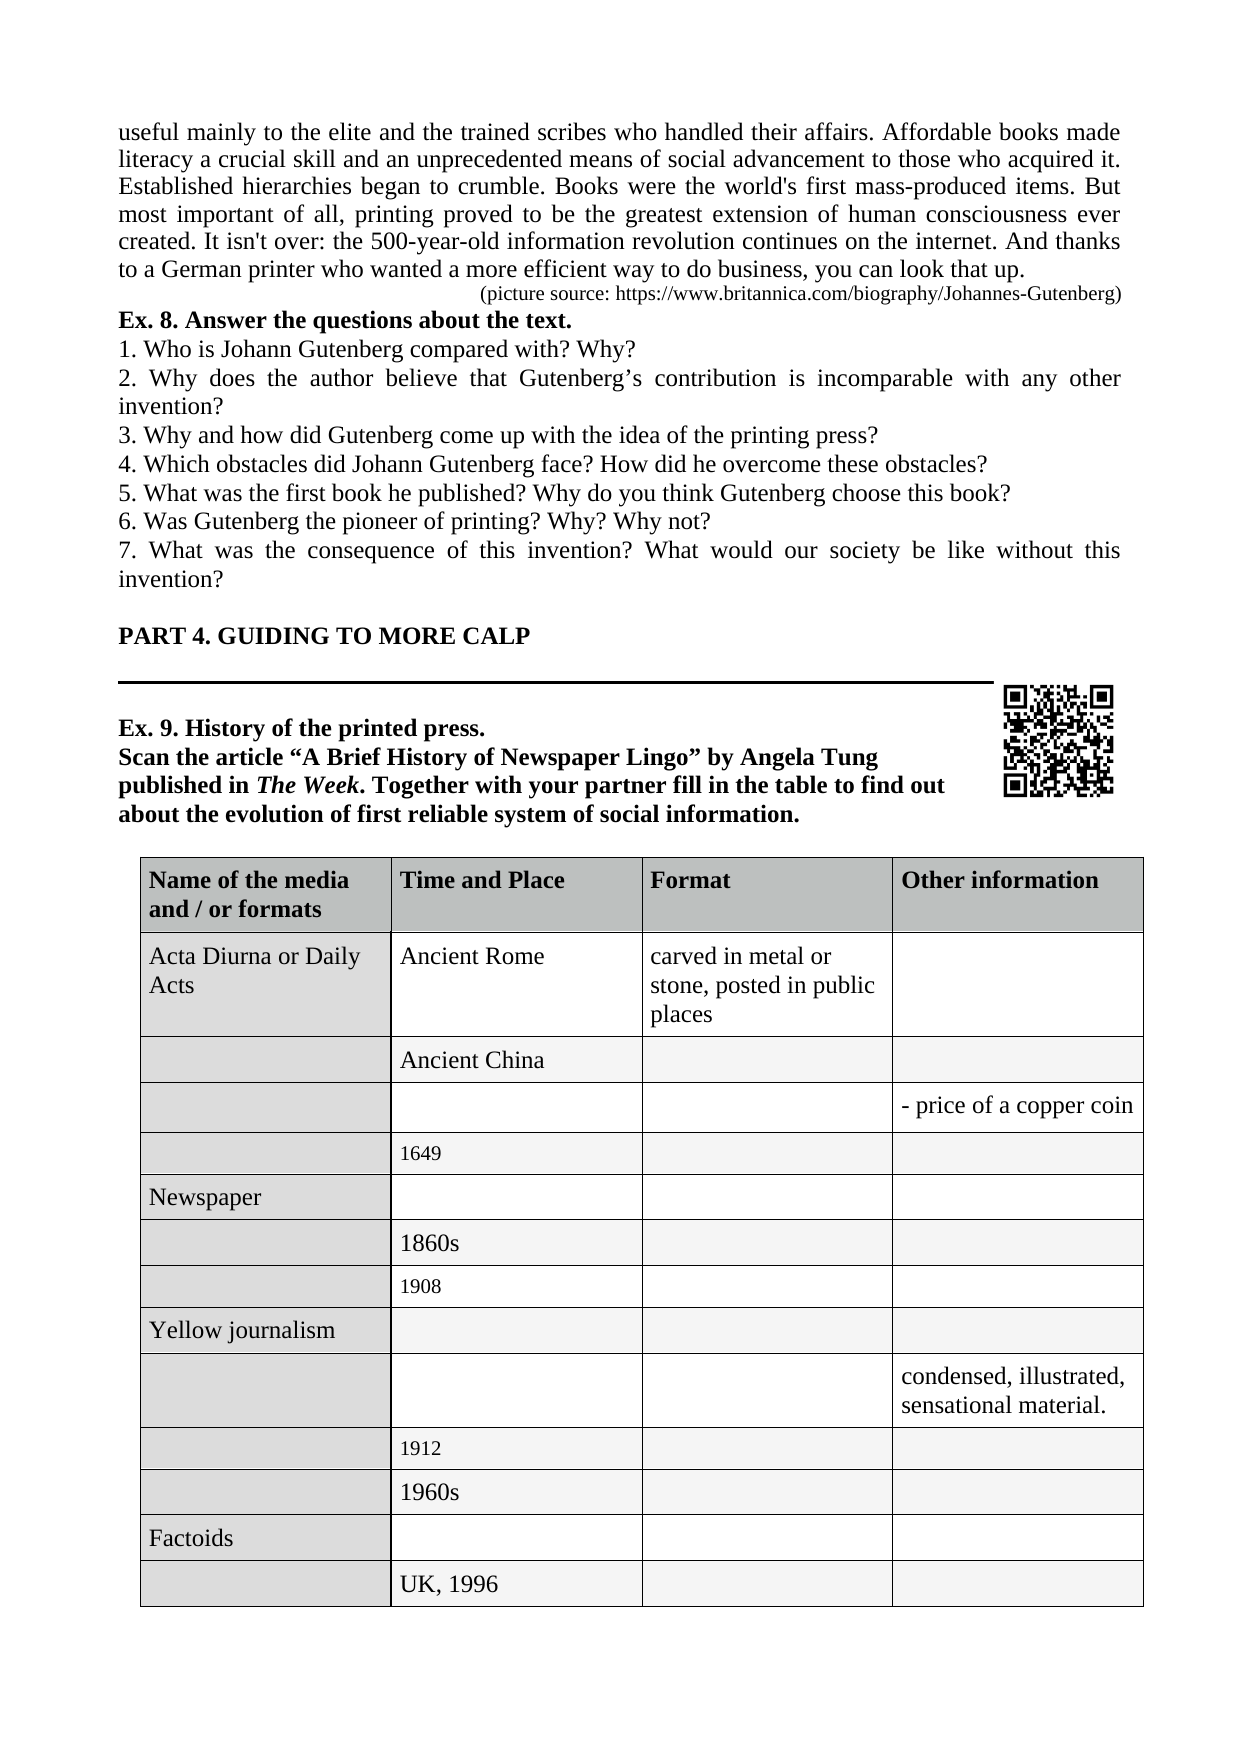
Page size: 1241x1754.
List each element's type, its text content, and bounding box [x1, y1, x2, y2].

table_cell [893, 1266, 1143, 1307]
table_cell Ancient China [392, 1037, 642, 1082]
table_cell [141, 1428, 390, 1468]
table_cell [392, 1354, 642, 1427]
table_cell [643, 1266, 892, 1307]
text 7. What was the consequence of this invention? What would our society be like without this invention? [118, 535, 1122, 593]
table_cell [141, 1083, 390, 1132]
table_header Name of the media and / or formats [141, 858, 391, 931]
text Ex. 9. History of the printed press. [118, 713, 993, 742]
table_cell [392, 1515, 642, 1560]
table_cell Factoids [141, 1515, 390, 1560]
table_cell [141, 1470, 390, 1514]
text Ex. 8. Answer the questions about the text. [118, 305, 1122, 334]
table_cell [643, 1515, 892, 1560]
table_cell [141, 1220, 390, 1265]
table_cell [643, 1133, 892, 1173]
table_cell [141, 1561, 390, 1606]
table_cell [643, 1083, 892, 1132]
table_cell [893, 1037, 1143, 1082]
table_cell [141, 1266, 390, 1307]
table_cell [643, 1037, 892, 1082]
table_cell [893, 1220, 1143, 1265]
text Scan the article “A Brief History of Newspaper Lingo” by Angela Tung published in The Week. Together with your partner fill in the table to find out about the evolution of first reliable system of social information. [118, 742, 1122, 828]
text 2. Why does the author believe that Gutenberg’s contribution is incomparable with any other invention? [118, 363, 1122, 420]
text 3. Why and how did Gutenberg come up with the idea of the printing press? [118, 420, 1122, 449]
text PART 4. GUIDING TO MORE CALP [118, 621, 1122, 650]
table_cell [643, 1220, 892, 1265]
table_cell Acta Diurna or Daily Acts [141, 933, 390, 1036]
table_cell 1960s [392, 1470, 642, 1514]
table_cell 1649 [392, 1133, 642, 1173]
table_cell [392, 1175, 642, 1219]
table_cell [141, 1133, 390, 1173]
table_cell Ancient Rome [392, 933, 642, 1036]
table_cell [643, 1428, 892, 1468]
picture [993, 674, 1124, 807]
table_cell 1860s [392, 1220, 642, 1265]
table_cell [643, 1470, 892, 1514]
table_cell [893, 1133, 1143, 1173]
table_cell [893, 1175, 1143, 1219]
table_cell [643, 1561, 892, 1606]
table_cell [643, 1308, 892, 1352]
table_cell [893, 1308, 1143, 1352]
table_header Time and Place [392, 858, 642, 931]
table_cell [392, 1083, 642, 1132]
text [118, 118, 1122, 282]
text 4. Which obstacles did Johann Gutenberg face? How did he overcome these obstacles? [118, 449, 1122, 478]
table_cell condensed, illustrated, sensational material. [893, 1354, 1143, 1427]
table_cell [643, 1354, 892, 1427]
table_cell Yellow journalism [141, 1308, 390, 1352]
table_cell [893, 1470, 1143, 1514]
table_cell [893, 1428, 1143, 1468]
table_cell - price of a copper coin [893, 1083, 1143, 1132]
table_cell UK, 1996 [392, 1561, 642, 1606]
text 1. Who is Johann Gutenberg compared with? Why? [118, 334, 1122, 363]
table_cell Newspaper [141, 1175, 390, 1219]
table_cell 1908 [392, 1266, 642, 1307]
table_cell [141, 1354, 390, 1427]
table_cell [643, 1175, 892, 1219]
table_cell carved in metal or stone, posted in public places [643, 933, 892, 1036]
table_header Format [643, 858, 892, 931]
table_cell [141, 1037, 390, 1082]
text (picture source: https://www.britannica.com/biography/Johannes-Gutenberg) [118, 282, 1122, 305]
text 6. Was Gutenberg the pioneer of printing? Why? Why not? [118, 506, 1122, 535]
table_cell [392, 1308, 642, 1352]
table_cell 1912 [392, 1428, 642, 1468]
table_cell [893, 1515, 1143, 1560]
table_cell [893, 933, 1143, 1036]
table_header Other information [893, 858, 1143, 931]
table_cell [893, 1561, 1143, 1606]
text 5. What was the first book he published? Why do you think Gutenberg choose this book? [118, 478, 1122, 506]
